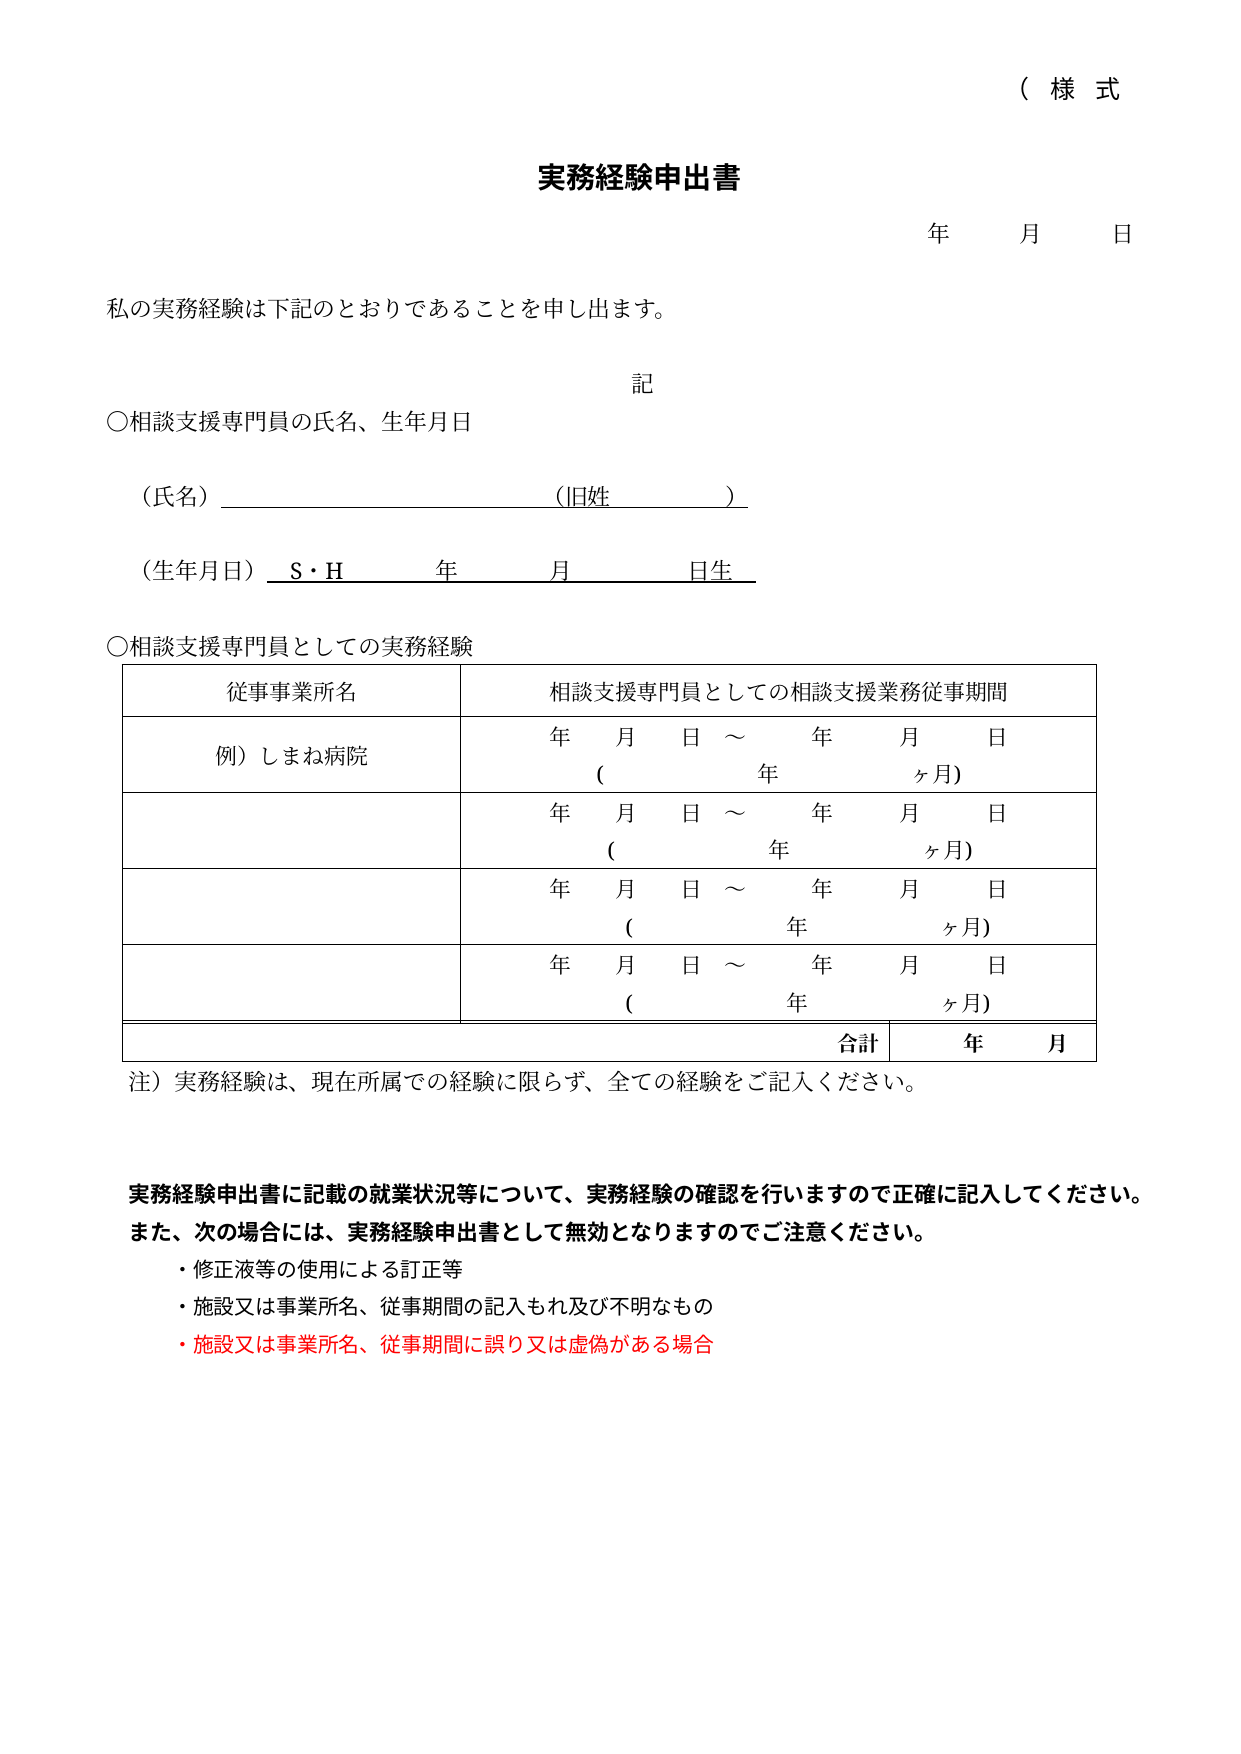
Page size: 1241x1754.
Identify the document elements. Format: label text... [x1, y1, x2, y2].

table_header 従事事業所名 [123, 665, 460, 716]
text ・施設又は事業所名、従事期間に誤り又は虚偽がある場合 [172, 1324, 1134, 1362]
text （氏名） （旧姓 ） [106, 476, 1134, 514]
table_header 相談支援専門員としての相談支援業務従事期間 [461, 665, 1096, 716]
table_cell [123, 793, 460, 868]
text 年 月 日 [144, 214, 1134, 251]
text ・施設又は事業所名、従事期間の記入もれ及び不明なもの [172, 1287, 1134, 1324]
table_cell 例）しまね病院 [123, 717, 460, 792]
text 注）実務経験は、現在所属での経験に限らず、全ての経験をご記入ください。 [128, 1062, 1199, 1099]
text ・修正液等の使用による訂正等 [172, 1249, 1134, 1287]
text 実務経験申出書 [144, 139, 1134, 214]
table_cell 年 月 日 ～ 年 月 日 ( 年 ヶ月) [461, 869, 1096, 944]
text 記 [106, 364, 1134, 401]
table_cell [123, 869, 460, 944]
table_cell 年 月 日 ～ 年 月 日 ( 年 ヶ月) [461, 717, 1096, 792]
table_cell 年 月 日 ～ 年 月 日 ( 年 ヶ月) [461, 793, 1096, 868]
text 私の実務経験は下記のとおりであることを申し出ます。 [106, 289, 1134, 326]
table_cell 合計 [123, 1024, 889, 1061]
text （生年月日） S・H 年 月 日生 [106, 551, 1134, 589]
table_cell [123, 945, 460, 1020]
text 〇相談支援専門員の氏名、生年月日 [106, 401, 1134, 439]
text また、次の場合には、実務経験申出書として無効となりますのでご注意ください。 [106, 1212, 1134, 1249]
table_cell 年 月 [890, 1024, 1096, 1061]
table_cell 年 月 日 ～ 年 月 日 ( 年 ヶ月) [461, 945, 1096, 1020]
text 実務経験申出書に記載の就業状況等について、実務経験の確認を行いますので正確に記入してください。 [106, 1174, 1134, 1212]
text 〇相談支援専門員としての実務経験 [106, 626, 1134, 664]
